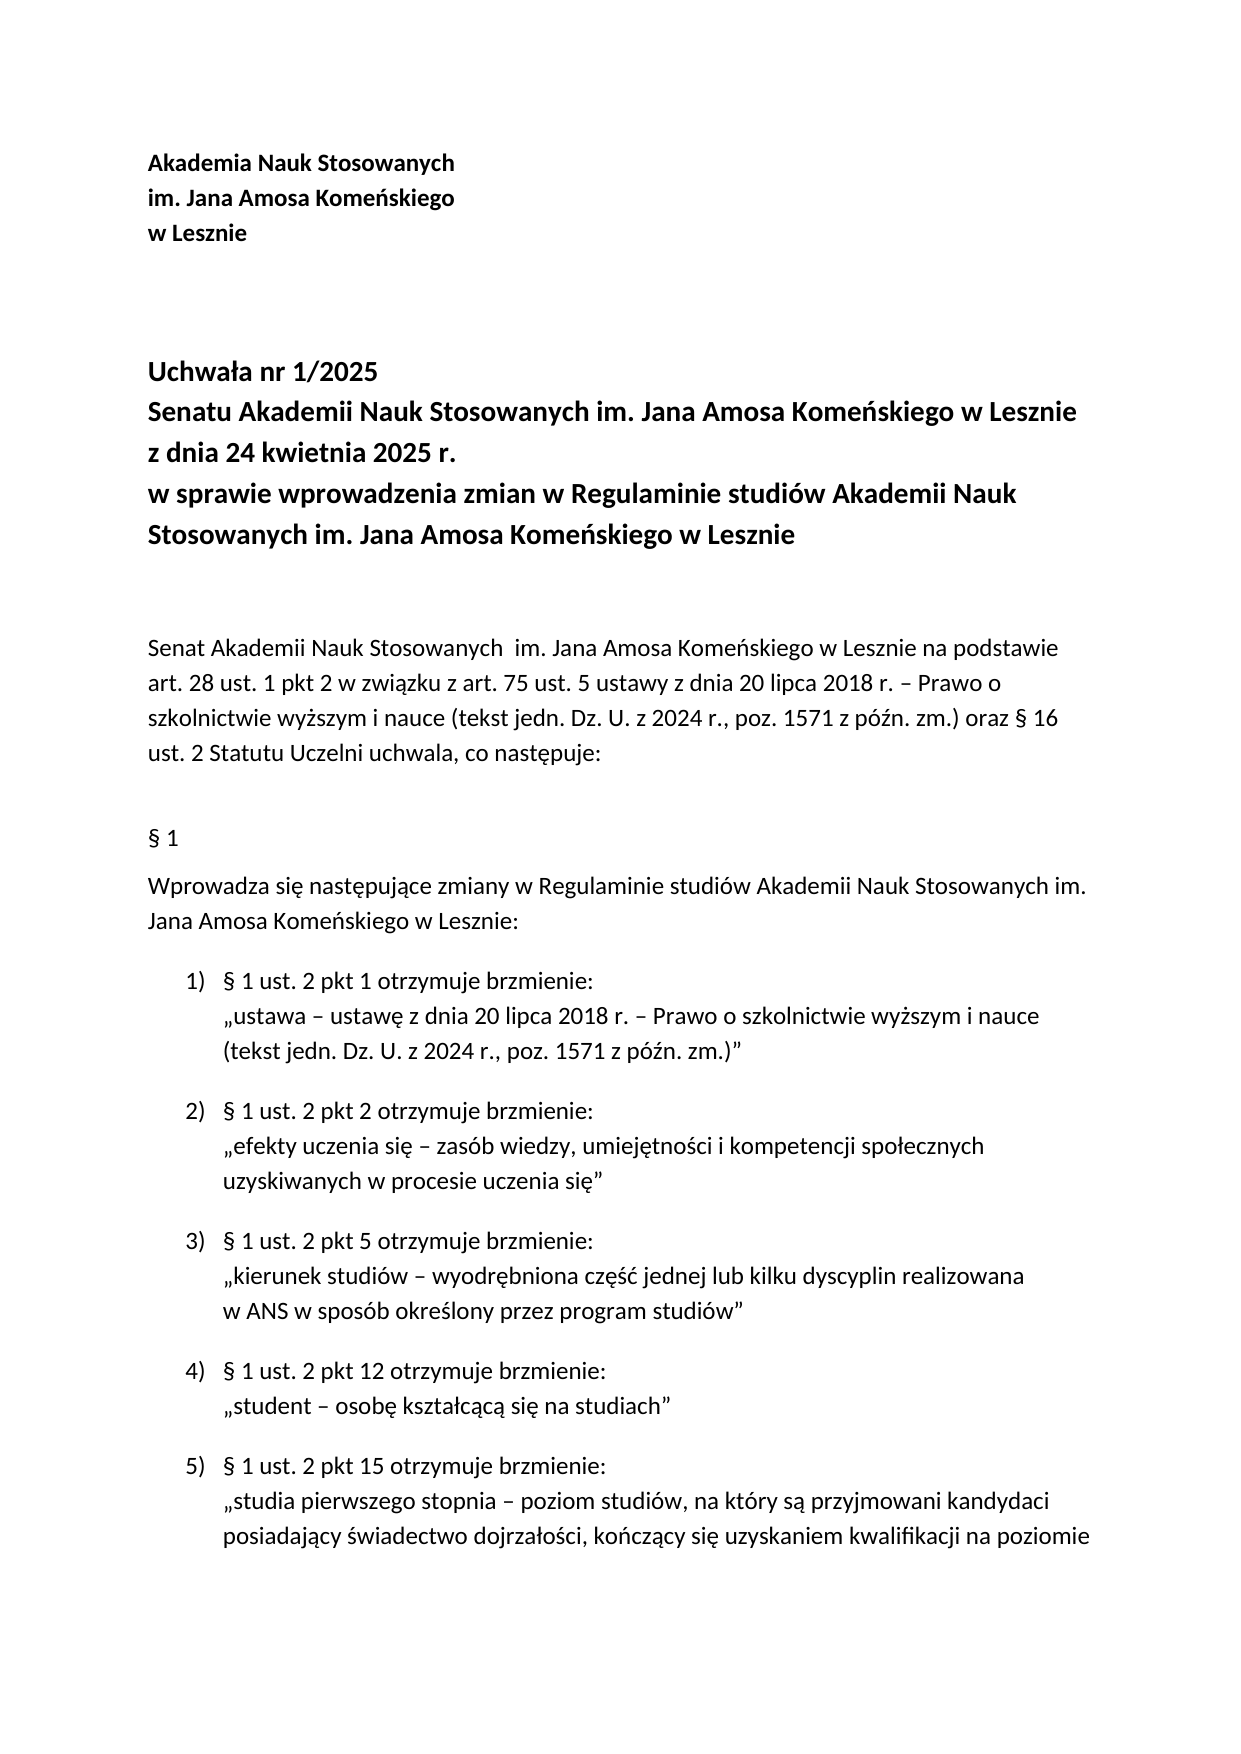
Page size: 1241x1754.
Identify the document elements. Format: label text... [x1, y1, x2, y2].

list § 1 ust. 2 pkt 2 otrzymuje brzmienie: [185, 1095, 1093, 1125]
text Senat Akademii Nauk Stosowanych im. Jana Amosa Komeńskiego w Lesznie na podstawie art. 28 ust. 1 pkt 2 w związku z art. 75 ust. 5 ustawy z dnia 20 lipca 2018 r. – Prawo o szkolnictwie wyższym i nauce (tekst jedn. Dz. U. z 2024 r., poz. 1571 z późn. zm.) oraz § 16 ust. 2 Statutu Uczelni uchwala, co następuje: [148, 632, 1093, 768]
list „student – osobę kształcącą się na studiach” [223, 1390, 1093, 1420]
list „ustawa – ustawę z dnia 20 lipca 2018 r. – Prawo o szkolnictwie wyższym i nauce (tekst jedn. Dz. U. z 2024 r., poz. 1571 z późn. zm.)” [223, 1000, 1093, 1065]
subtitle § 1 [148, 822, 1093, 853]
list § 1 ust. 2 pkt 15 otrzymuje brzmienie: [185, 1450, 1093, 1480]
text w Lesznie [148, 218, 1093, 248]
list § 1 ust. 2 pkt 1 otrzymuje brzmienie: [185, 965, 1093, 995]
list „kierunek studiów – wyodrębniona część jednej lub kilku dyscyplin realizowana w ANS w sposób określony przez program studiów” [223, 1260, 1093, 1325]
list § 1 ust. 2 pkt 5 otrzymuje brzmienie: [185, 1225, 1093, 1255]
list „efekty uczenia się – zasób wiedzy, umiejętności i kompetencji społecznych uzyskiwanych w procesie uczenia się” [223, 1130, 1093, 1195]
subtitle Uchwała nr 1/2025 Senatu Akademii Nauk Stosowanych im. Jana Amosa Komeńskiego w Lesznie z dnia 24 kwietnia 2025 r. w sprawie wprowadzenia zmian w Regulaminie studiów Akademii Nauk Stosowanych im. Jana Amosa Komeńskiego w Lesznie [148, 353, 1093, 552]
text Akademia Nauk Stosowanych [148, 148, 1093, 178]
list § 1 ust. 2 pkt 12 otrzymuje brzmienie: [185, 1355, 1093, 1385]
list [223, 1485, 1093, 1550]
text Wprowadza się następujące zmiany w Regulaminie studiów Akademii Nauk Stosowanych im. Jana Amosa Komeńskiego w Lesznie: [148, 870, 1093, 935]
text im. Jana Amosa Komeńskiego [148, 183, 1093, 213]
